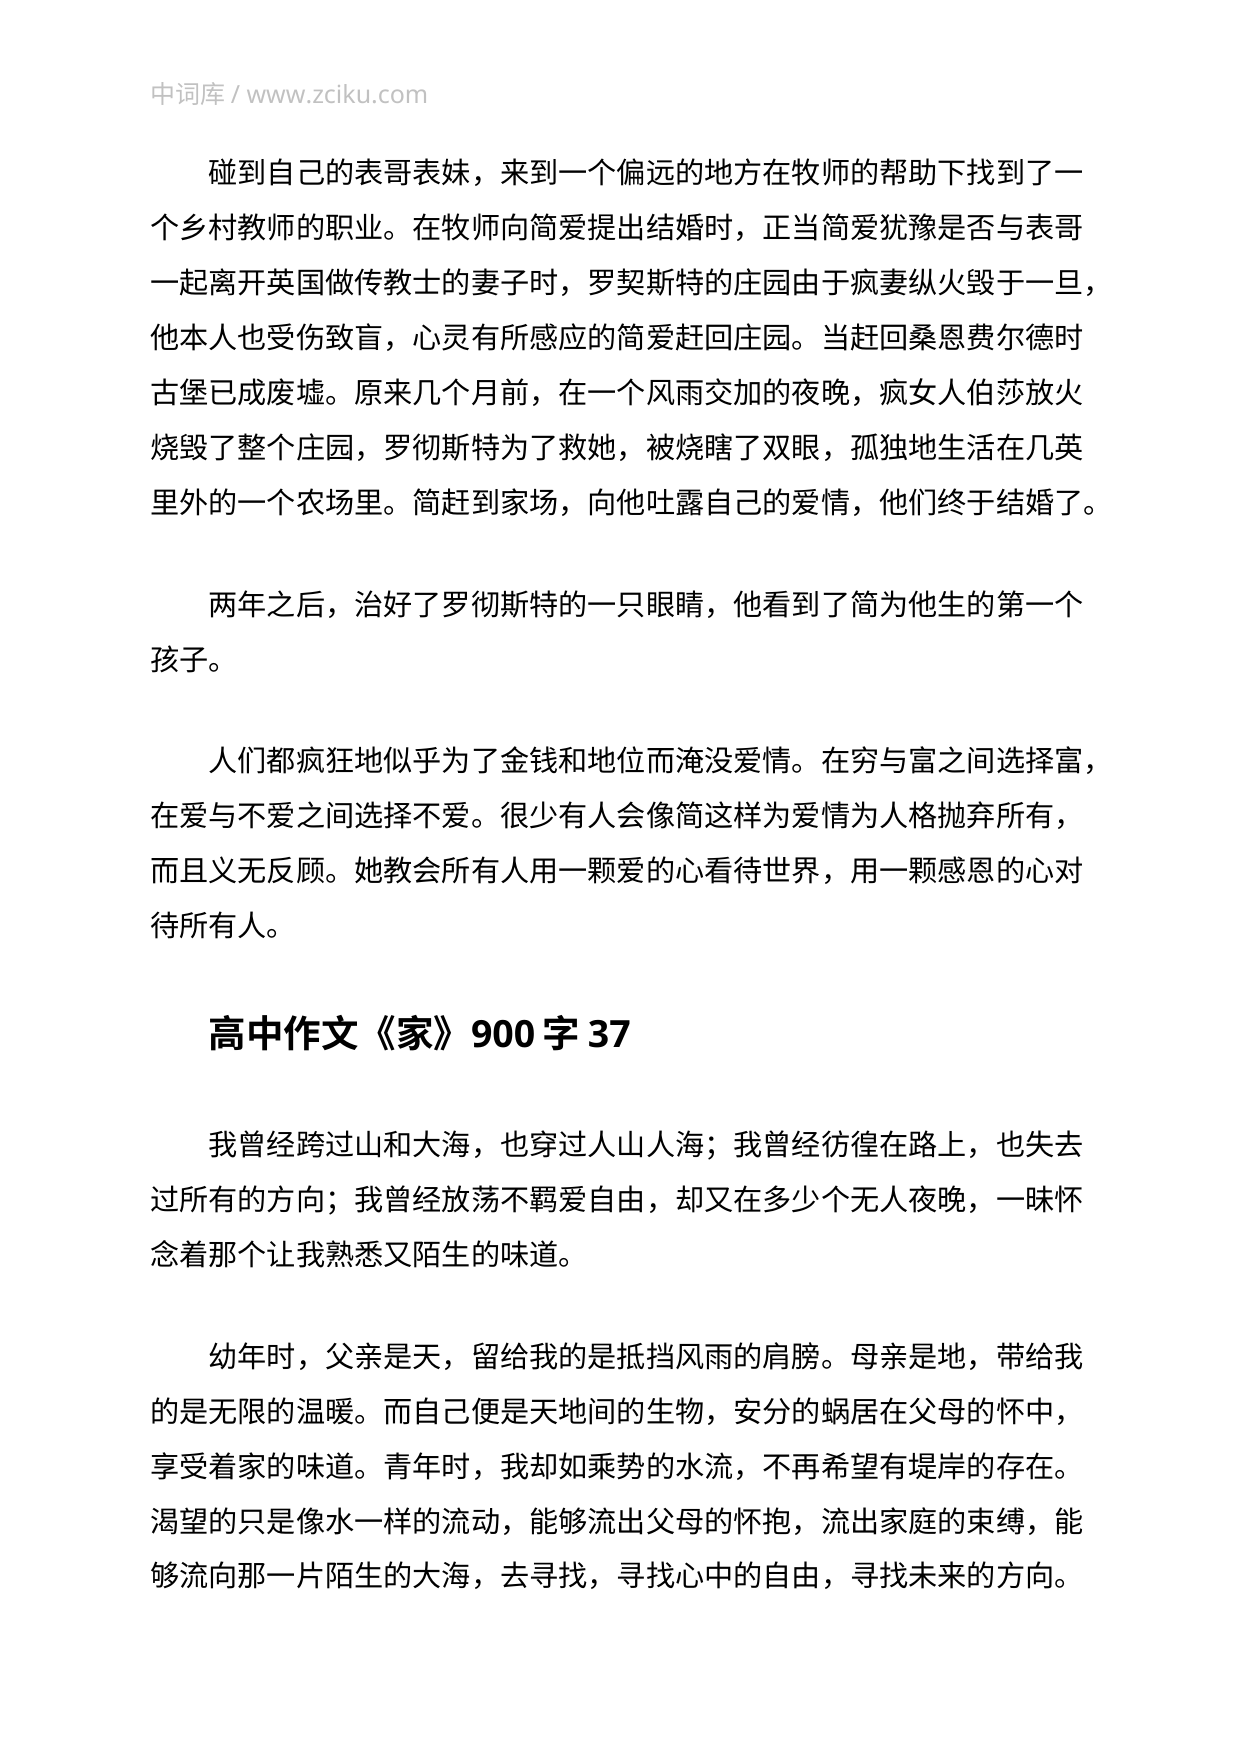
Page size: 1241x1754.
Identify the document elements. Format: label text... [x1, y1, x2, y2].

text 我曾经跨过山和大海，也穿过人山人海；我曾经彷徨在路上，也失去过所有的方向；我曾经放荡不羁爱自由，却又在多少个无人夜晚，一昧怀念着那个让我熟悉又陌生的味道。 [150, 1122, 1090, 1274]
text 幼年时，父亲是天，留给我的是抵挡风雨的肩膀。母亲是地，带给我的是无限的温暖。而自己便是天地间的生物，安分的蜗居在父母的怀中，享受着家的味道。青年时，我却如乘势的水流，不再希望有堤岸的存在。渴望的只是像水一样的流动，能够流出父母的怀抱，流出家庭的束缚，能够流向那一片陌生的大海，去寻找，寻找心中的自由，寻找未来的方向。 [150, 1333, 1090, 1595]
text 两年之后，治好了罗彻斯特的一只眼睛，他看到了简为他生的第一个孩子。 [150, 581, 1090, 678]
text 碰到自己的表哥表妹，来到一个偏远的地方在牧师的帮助下找到了一个乡村教师的职业。在牧师向简爱提出结婚时，正当简爱犹豫是否与表哥一起离开英国做传教士的妻子时，罗契斯特的庄园由于疯妻纵火毁于一旦，他本人也受伤致盲，心灵有所感应的简爱赶回庄园。当赶回桑恩费尔德时古堡已成废墟。原来几个月前，在一个风雨交加的夜晚，疯女人伯莎放火烧毁了整个庄园，罗彻斯特为了救她，被烧瞎了双眼，孤独地生活在几英里外的一个农场里。简赶到家场，向他吐露自己的爱情，他们终于结婚了。 [150, 150, 1090, 522]
text 人们都疯狂地似乎为了金钱和地位而淹没爱情。在穷与富之间选择富，在爱与不爱之间选择不爱。很少有人会像简这样为爱情为人格抛弃所有，而且义无反顾。她教会所有人用一颗爱的心看待世界，用一颗感恩的心对待所有人。 [150, 738, 1090, 945]
text 高中作文《家》900字37 [150, 1004, 1090, 1059]
